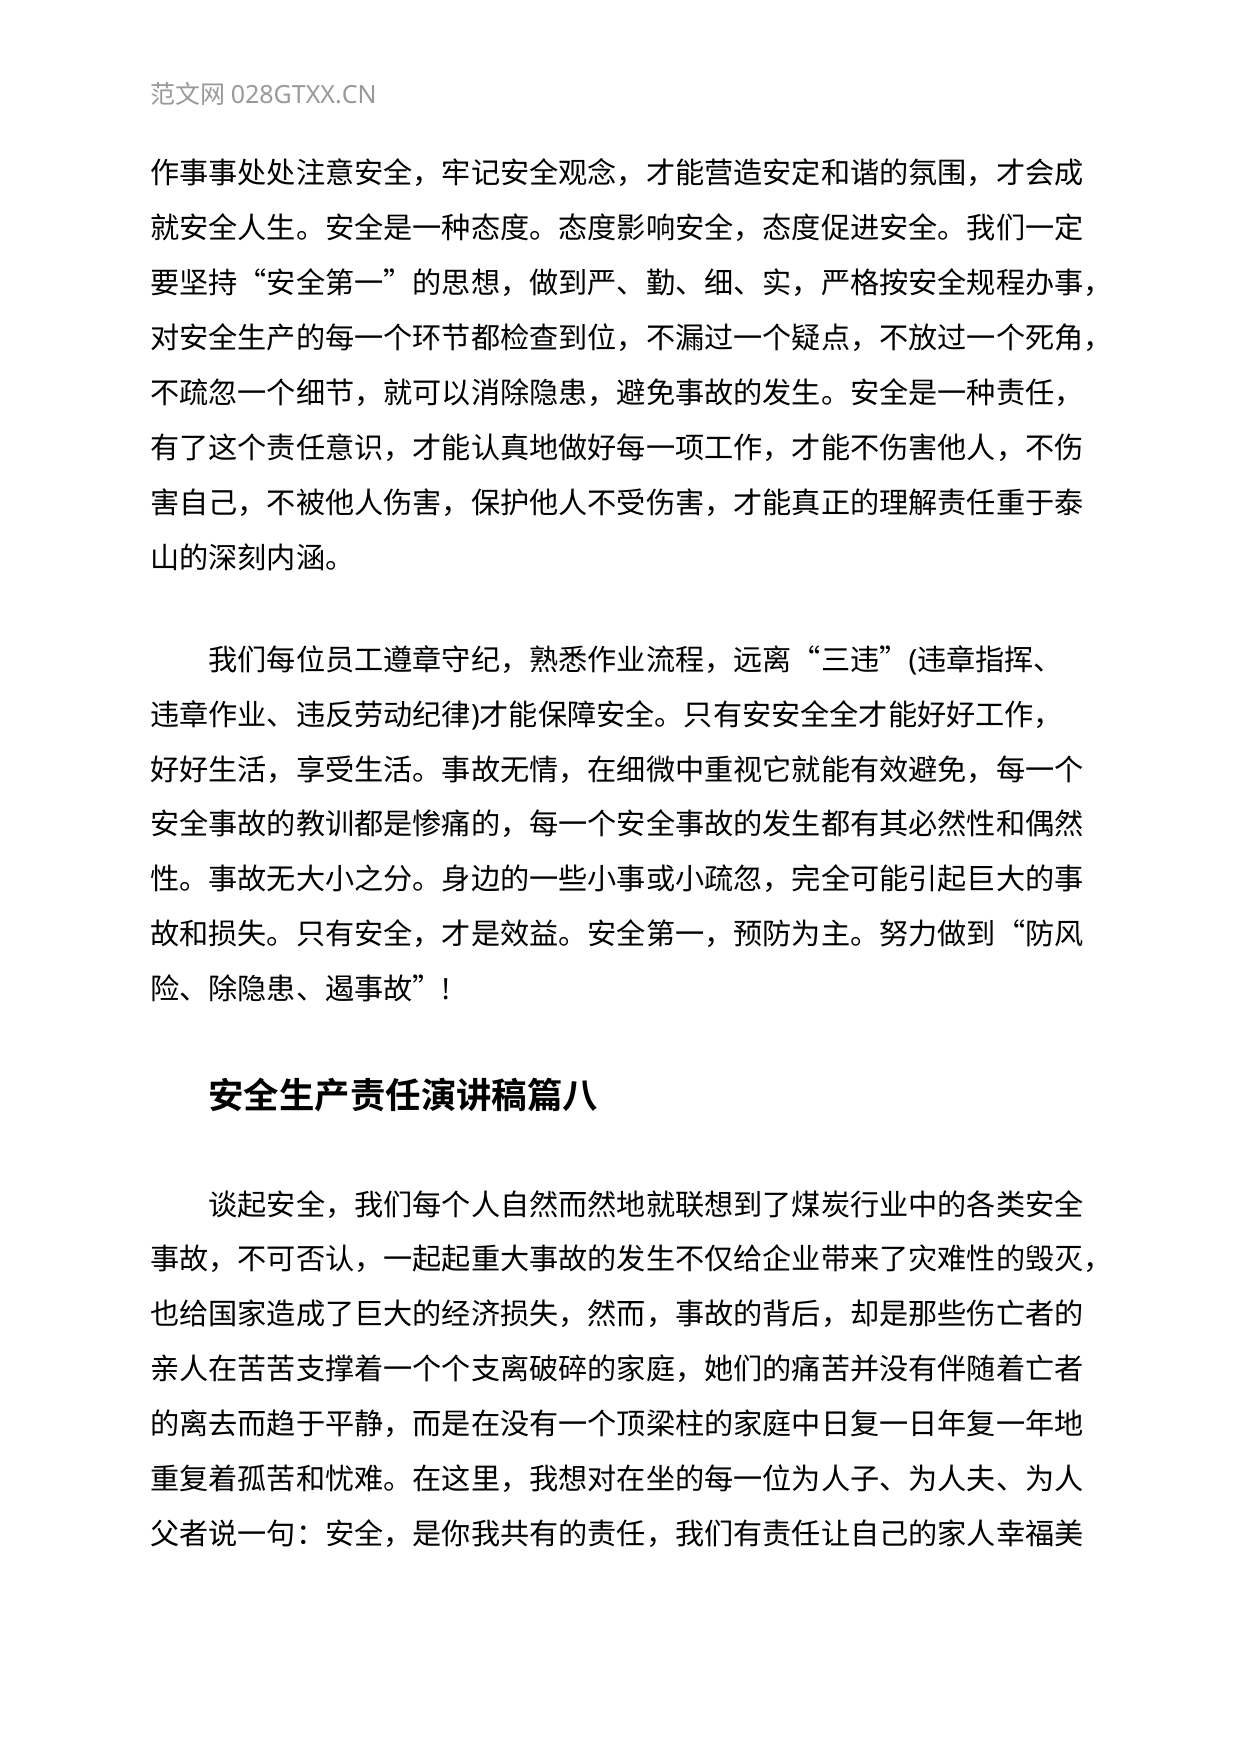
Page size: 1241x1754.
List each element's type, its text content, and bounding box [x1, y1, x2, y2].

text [150, 1181, 1090, 1553]
text 安全生产责任演讲稿篇八 [150, 1068, 1090, 1119]
text 我们每位员工遵章守纪，熟悉作业流程，远离“三违”(违章指挥、违章作业、违反劳动纪律)才能保障安全。只有安安全全才能好好工作，好好生活，享受生活。事故无情，在细微中重视它就能有效避免，每一个安全事故的教训都是惨痛的，每一个安全事故的发生都有其必然性和偶然性。事故无大小之分。身边的一些小事或小疏忽，完全可能引起巨大的事故和损失。只有安全，才是效益。安全第一，预防为主。努力做到“防风险、除隐患、遏事故”! [150, 636, 1090, 1008]
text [150, 150, 1090, 577]
